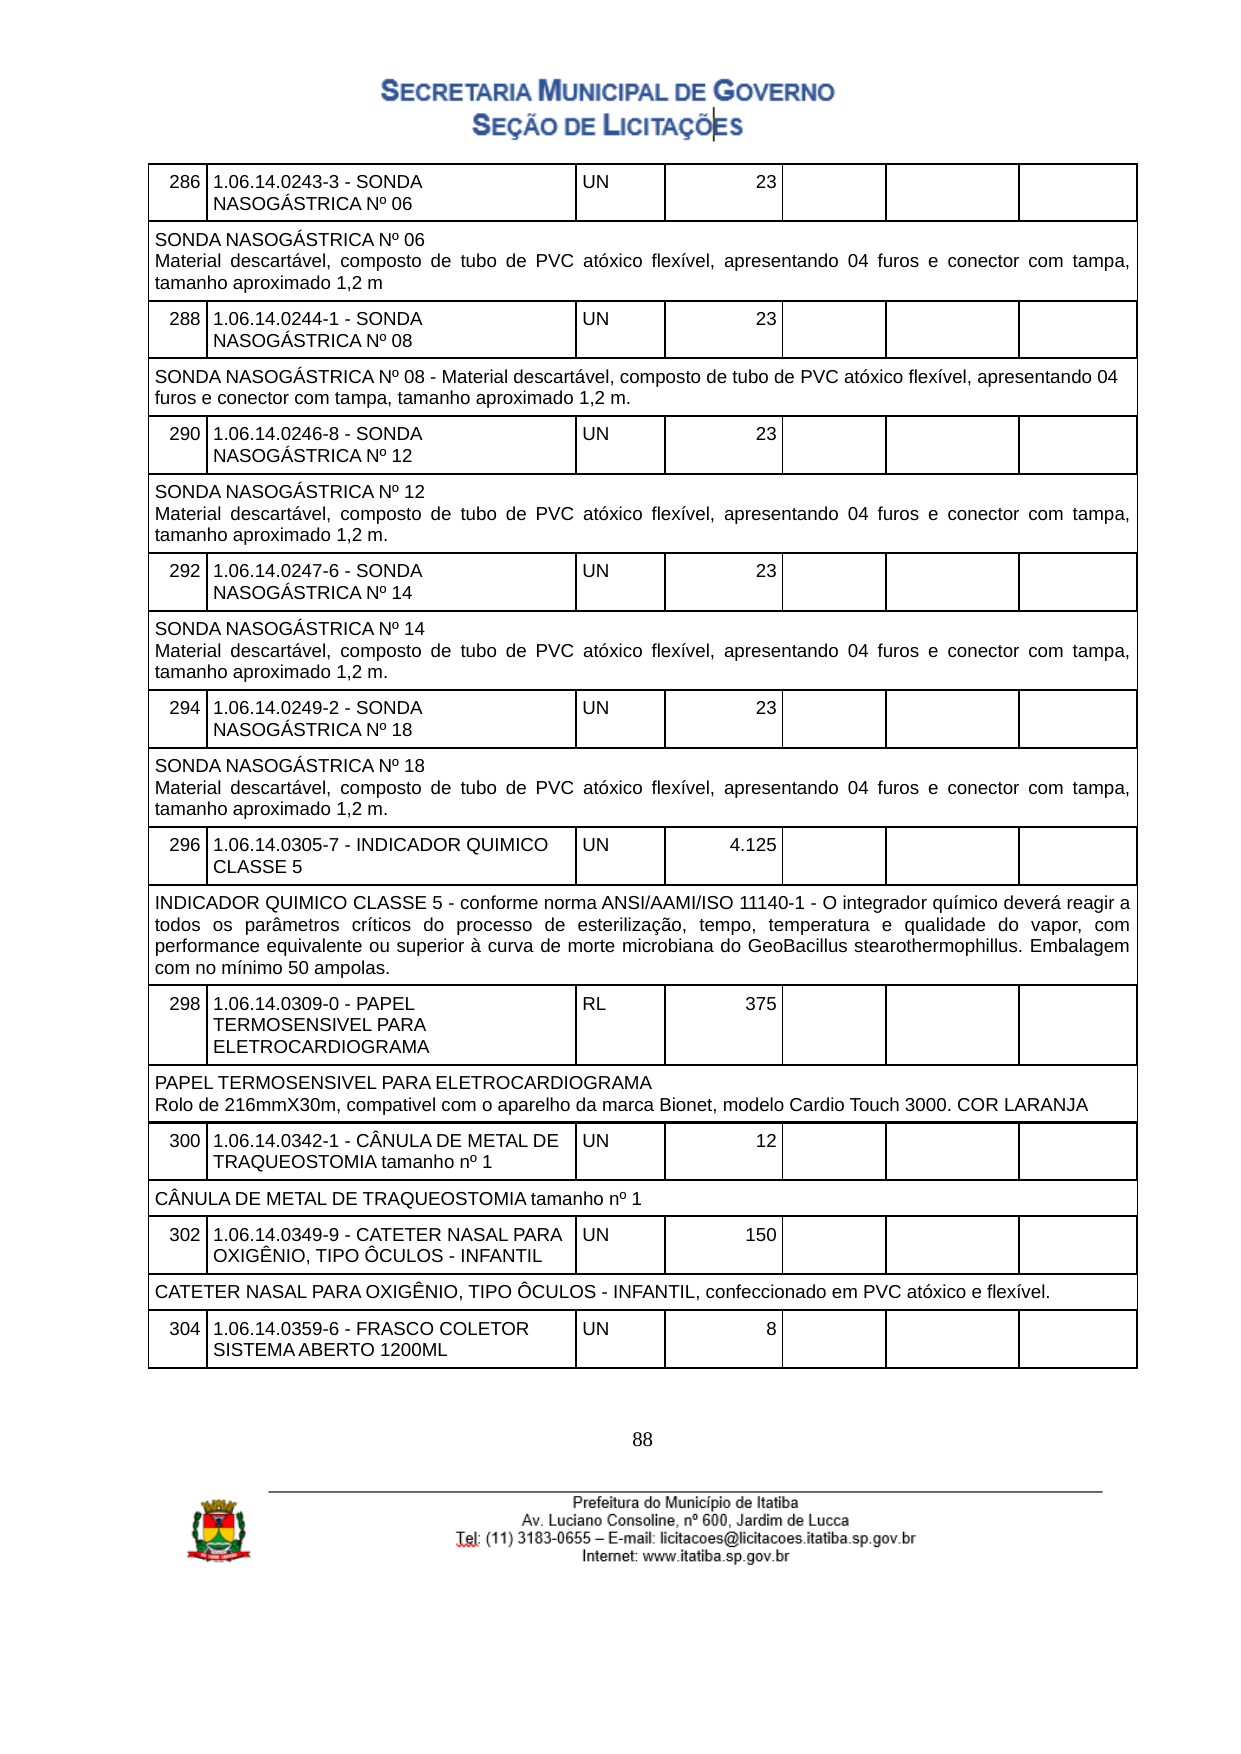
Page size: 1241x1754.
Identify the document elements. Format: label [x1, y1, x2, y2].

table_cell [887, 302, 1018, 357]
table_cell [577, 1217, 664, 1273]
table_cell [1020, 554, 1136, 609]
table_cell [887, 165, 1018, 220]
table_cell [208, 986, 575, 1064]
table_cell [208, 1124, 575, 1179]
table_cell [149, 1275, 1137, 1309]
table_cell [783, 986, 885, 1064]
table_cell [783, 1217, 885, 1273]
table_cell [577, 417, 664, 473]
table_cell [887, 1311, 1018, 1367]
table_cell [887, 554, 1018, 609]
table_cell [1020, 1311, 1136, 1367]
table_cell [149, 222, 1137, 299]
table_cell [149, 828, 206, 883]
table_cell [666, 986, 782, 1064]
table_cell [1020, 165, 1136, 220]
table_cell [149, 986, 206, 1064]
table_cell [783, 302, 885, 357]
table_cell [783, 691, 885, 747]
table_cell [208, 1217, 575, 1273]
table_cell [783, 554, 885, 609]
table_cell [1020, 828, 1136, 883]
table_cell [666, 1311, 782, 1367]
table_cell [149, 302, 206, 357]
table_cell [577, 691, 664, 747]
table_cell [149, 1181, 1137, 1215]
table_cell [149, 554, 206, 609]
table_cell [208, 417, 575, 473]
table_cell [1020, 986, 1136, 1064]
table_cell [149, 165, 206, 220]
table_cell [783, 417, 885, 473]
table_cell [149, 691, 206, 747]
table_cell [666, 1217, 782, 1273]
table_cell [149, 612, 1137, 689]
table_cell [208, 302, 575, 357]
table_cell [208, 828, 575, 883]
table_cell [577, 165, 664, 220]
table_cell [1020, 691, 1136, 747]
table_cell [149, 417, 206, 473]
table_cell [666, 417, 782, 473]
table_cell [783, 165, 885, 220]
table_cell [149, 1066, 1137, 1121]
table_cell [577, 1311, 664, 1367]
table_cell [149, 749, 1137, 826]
picture [148, 59, 1034, 148]
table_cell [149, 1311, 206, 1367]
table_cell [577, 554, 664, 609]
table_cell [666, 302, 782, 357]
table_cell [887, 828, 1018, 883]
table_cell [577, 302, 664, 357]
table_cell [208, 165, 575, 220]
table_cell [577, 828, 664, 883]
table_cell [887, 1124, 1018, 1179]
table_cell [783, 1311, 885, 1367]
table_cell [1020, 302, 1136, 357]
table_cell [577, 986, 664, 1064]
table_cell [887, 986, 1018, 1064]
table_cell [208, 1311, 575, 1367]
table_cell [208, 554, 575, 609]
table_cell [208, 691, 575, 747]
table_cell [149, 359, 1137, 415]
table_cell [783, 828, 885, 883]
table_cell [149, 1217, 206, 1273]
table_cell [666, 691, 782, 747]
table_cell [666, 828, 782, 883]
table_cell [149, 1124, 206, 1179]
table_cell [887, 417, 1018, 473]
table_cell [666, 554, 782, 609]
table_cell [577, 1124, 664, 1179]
picture [148, 1450, 1137, 1591]
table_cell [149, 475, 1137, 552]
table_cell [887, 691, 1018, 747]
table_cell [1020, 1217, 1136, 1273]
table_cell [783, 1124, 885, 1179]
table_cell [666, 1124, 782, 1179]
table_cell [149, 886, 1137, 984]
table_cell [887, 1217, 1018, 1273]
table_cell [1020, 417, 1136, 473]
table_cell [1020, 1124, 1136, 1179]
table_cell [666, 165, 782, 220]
